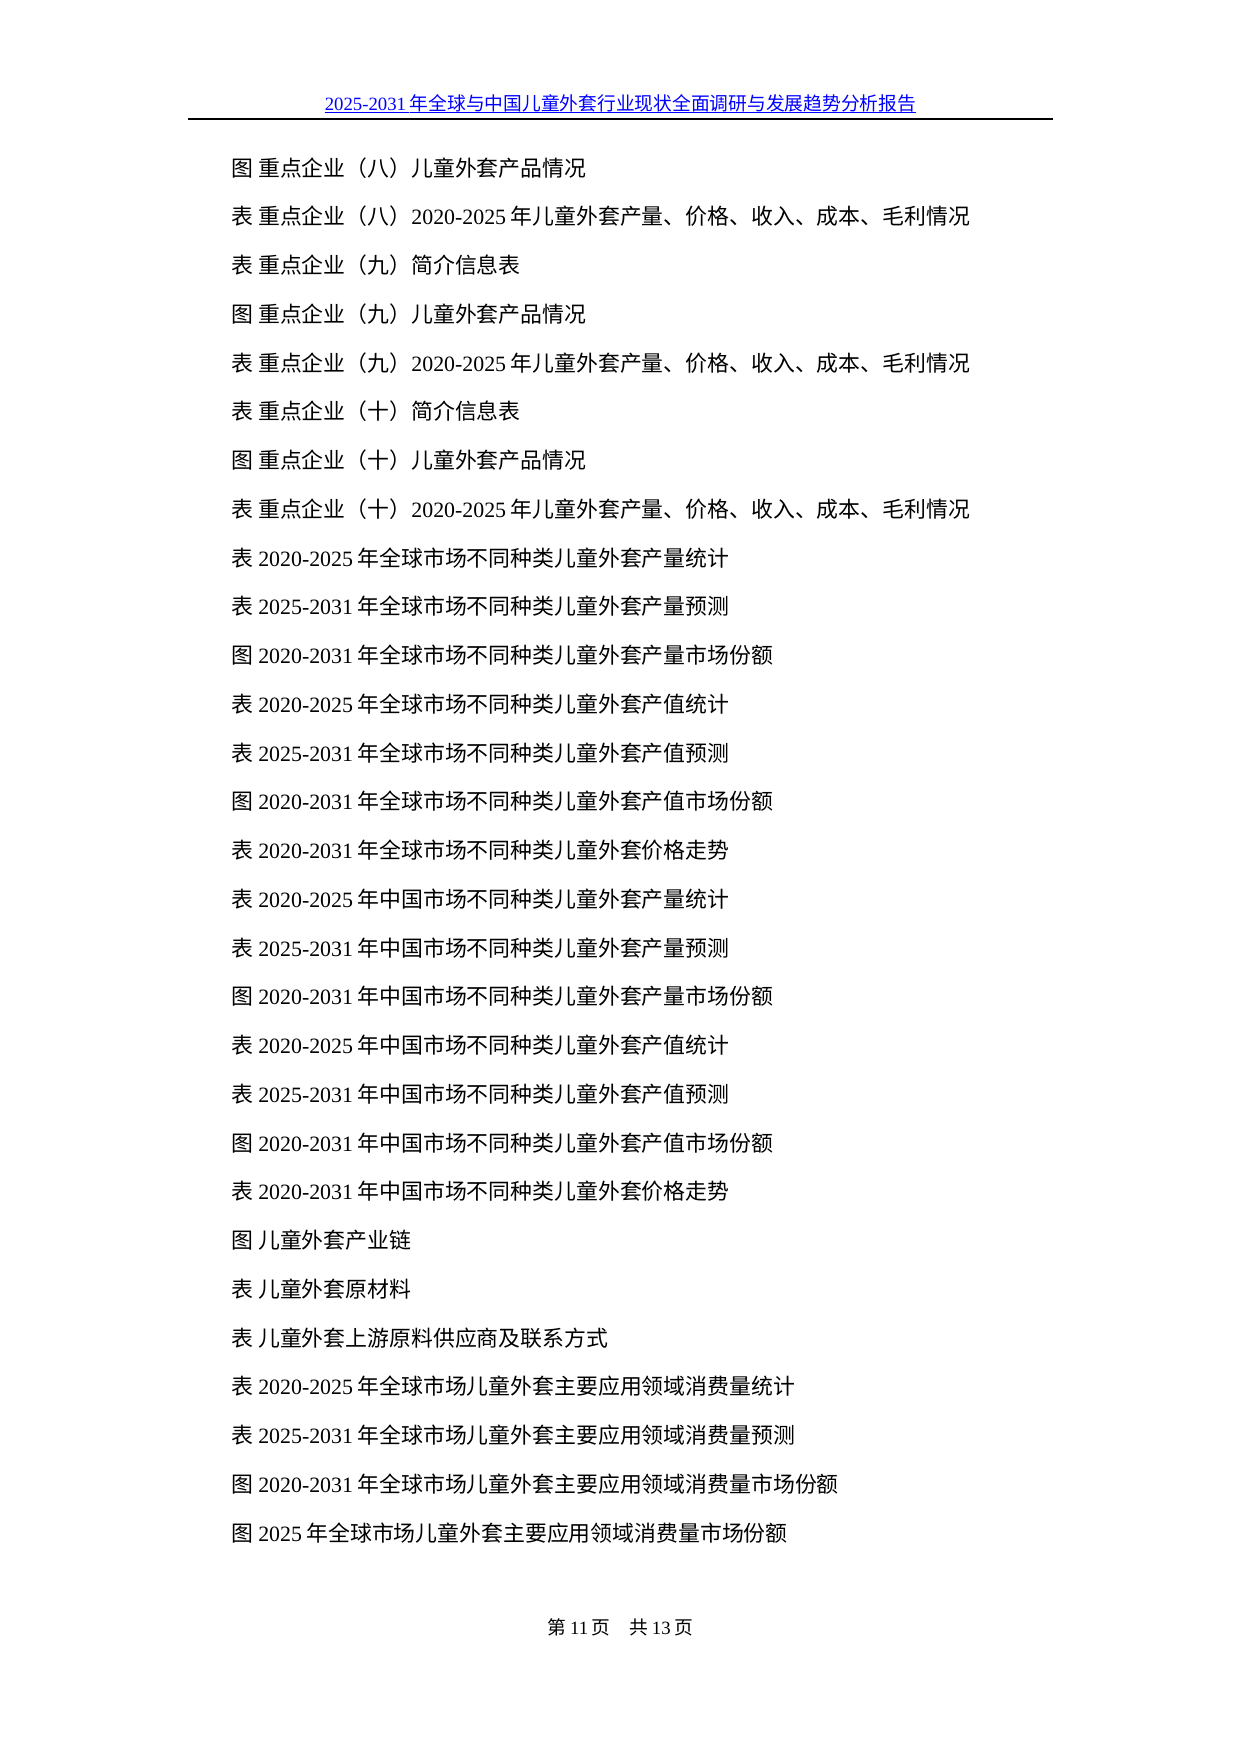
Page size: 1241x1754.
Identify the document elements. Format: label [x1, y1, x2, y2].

text [187, 150, 1053, 1548]
